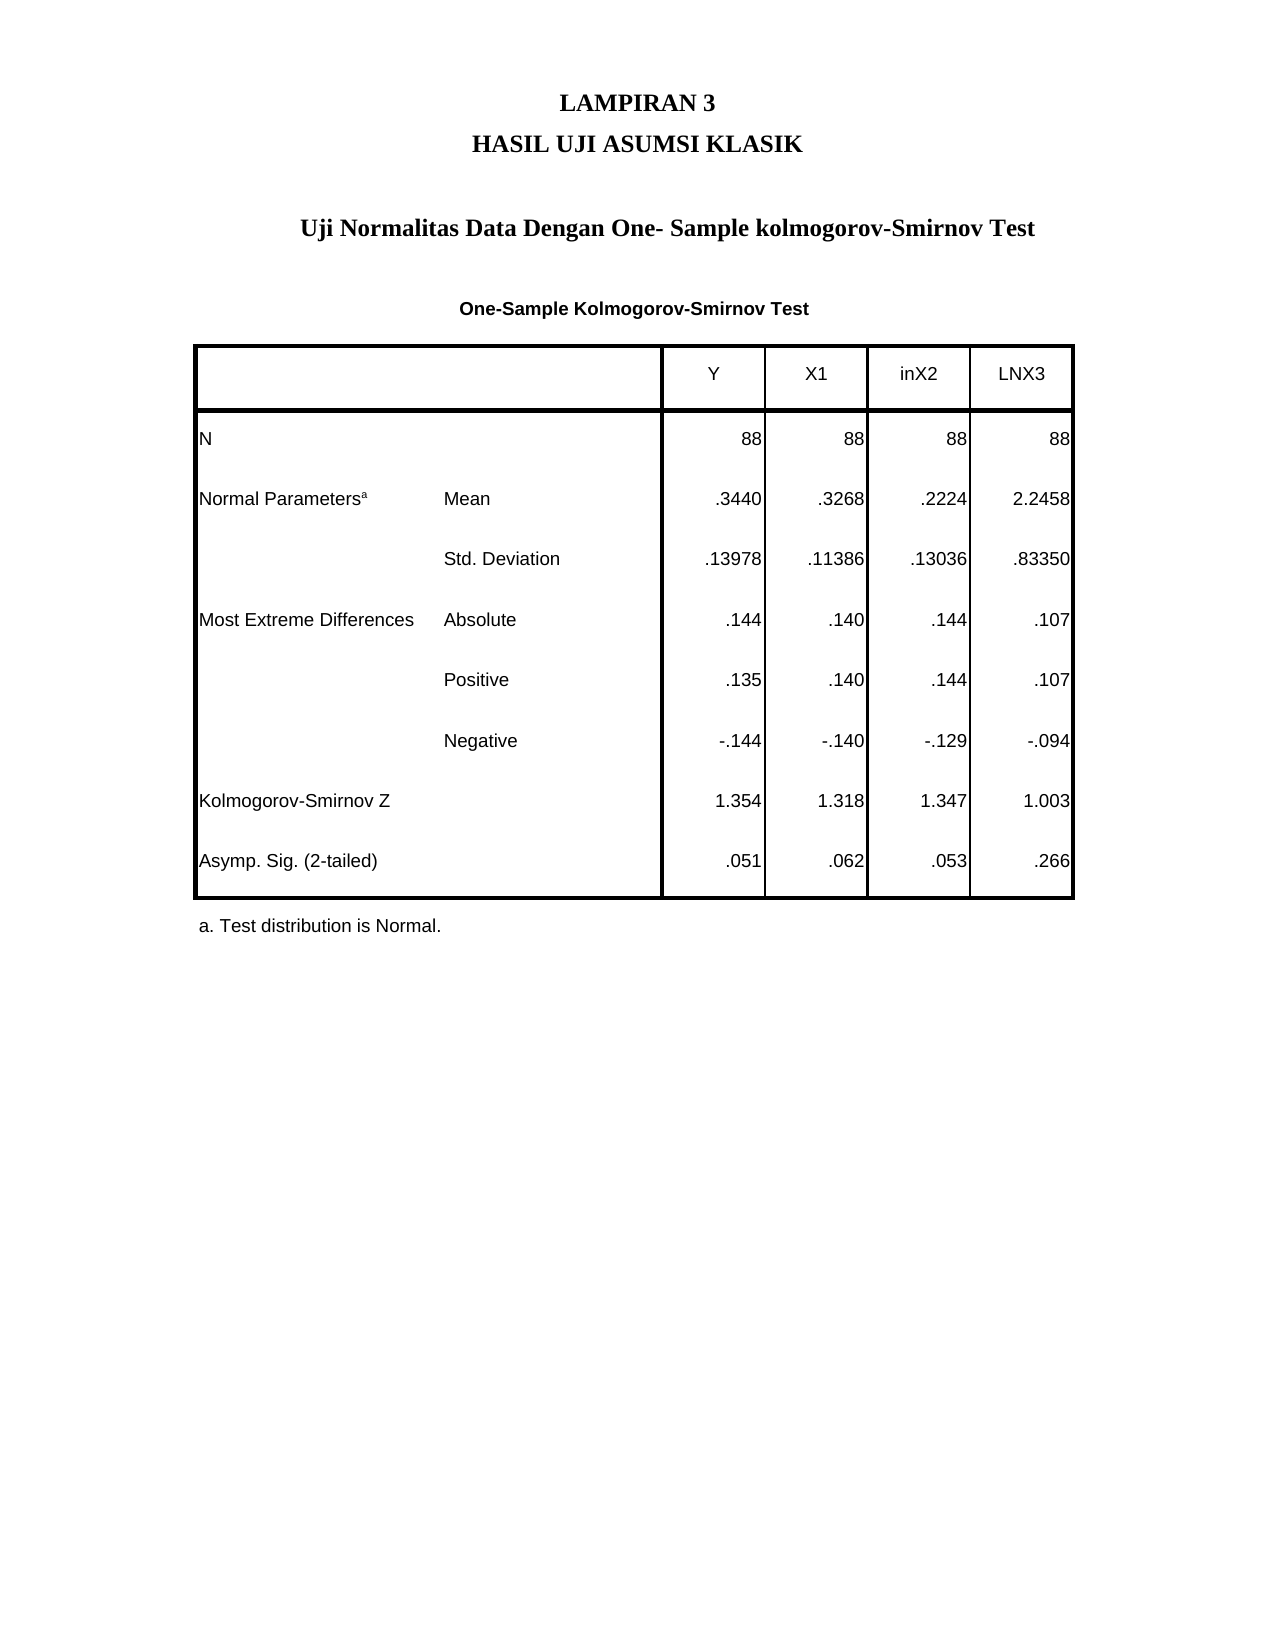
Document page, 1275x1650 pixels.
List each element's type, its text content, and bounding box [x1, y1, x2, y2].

table_cell .053 [869, 835, 969, 896]
table_cell Most Extreme Differences [198, 594, 440, 775]
table_cell Negative [440, 715, 660, 775]
table_cell .051 [664, 835, 764, 896]
table_cell a. Test distribution is Normal. [195, 900, 662, 960]
table_cell X1 [766, 348, 866, 408]
table_cell 88 [766, 413, 866, 473]
table_cell Asymp. Sig. (2-tailed) [198, 835, 660, 896]
table_cell -.129 [869, 715, 969, 775]
table_cell [440, 348, 660, 408]
table_cell .3440 [664, 473, 764, 533]
table_cell .144 [664, 594, 764, 654]
table_cell 88 [971, 413, 1071, 473]
table_cell .266 [971, 835, 1071, 896]
table_cell 1.318 [766, 775, 866, 835]
table_cell .062 [766, 835, 866, 896]
table_cell N [198, 413, 660, 473]
table_cell 88 [869, 413, 969, 473]
text LAMPIRAN 3 [75, 75, 1200, 117]
table_cell 2.2458 [971, 473, 1071, 533]
table_cell [198, 348, 440, 408]
table_cell 88 [664, 413, 764, 473]
table_cell .140 [766, 594, 866, 654]
table_cell .107 [971, 594, 1071, 654]
table_header One-Sample Kolmogorov-Smirnov Test [195, 283, 1073, 344]
table_cell Absolute [440, 594, 660, 654]
table_cell -.094 [971, 715, 1071, 775]
table_cell 1.347 [869, 775, 969, 835]
text HASIL UJI ASUMSI KLASIK [75, 117, 1200, 158]
table_cell 1.354 [664, 775, 764, 835]
table_cell .3268 [766, 473, 866, 533]
table_cell Y [664, 348, 764, 408]
table_cell inX2 [869, 348, 969, 408]
table_cell Kolmogorov-Smirnov Z [198, 775, 660, 835]
table_cell .144 [869, 654, 969, 714]
table_cell Mean [440, 473, 660, 533]
table_cell .11386 [766, 533, 866, 594]
table_cell .83350 [971, 533, 1071, 594]
table_cell -.144 [664, 715, 764, 775]
table_cell .144 [869, 594, 969, 654]
table_cell .13978 [664, 533, 764, 594]
table_cell 1.003 [971, 775, 1071, 835]
table_cell .140 [766, 654, 866, 714]
table_cell Normal Parametersa [198, 473, 440, 594]
table_cell LNX3 [971, 348, 1071, 408]
table_cell -.140 [766, 715, 866, 775]
table_cell .107 [971, 654, 1071, 714]
table_cell .2224 [869, 473, 969, 533]
text Uji Normalitas Data Dengan One- Sample kolmogorov-Smirnov Test [225, 200, 1200, 242]
table_cell .13036 [869, 533, 969, 594]
table_cell Std. Deviation [440, 533, 660, 594]
table_cell Positive [440, 654, 660, 714]
table_cell .135 [664, 654, 764, 714]
